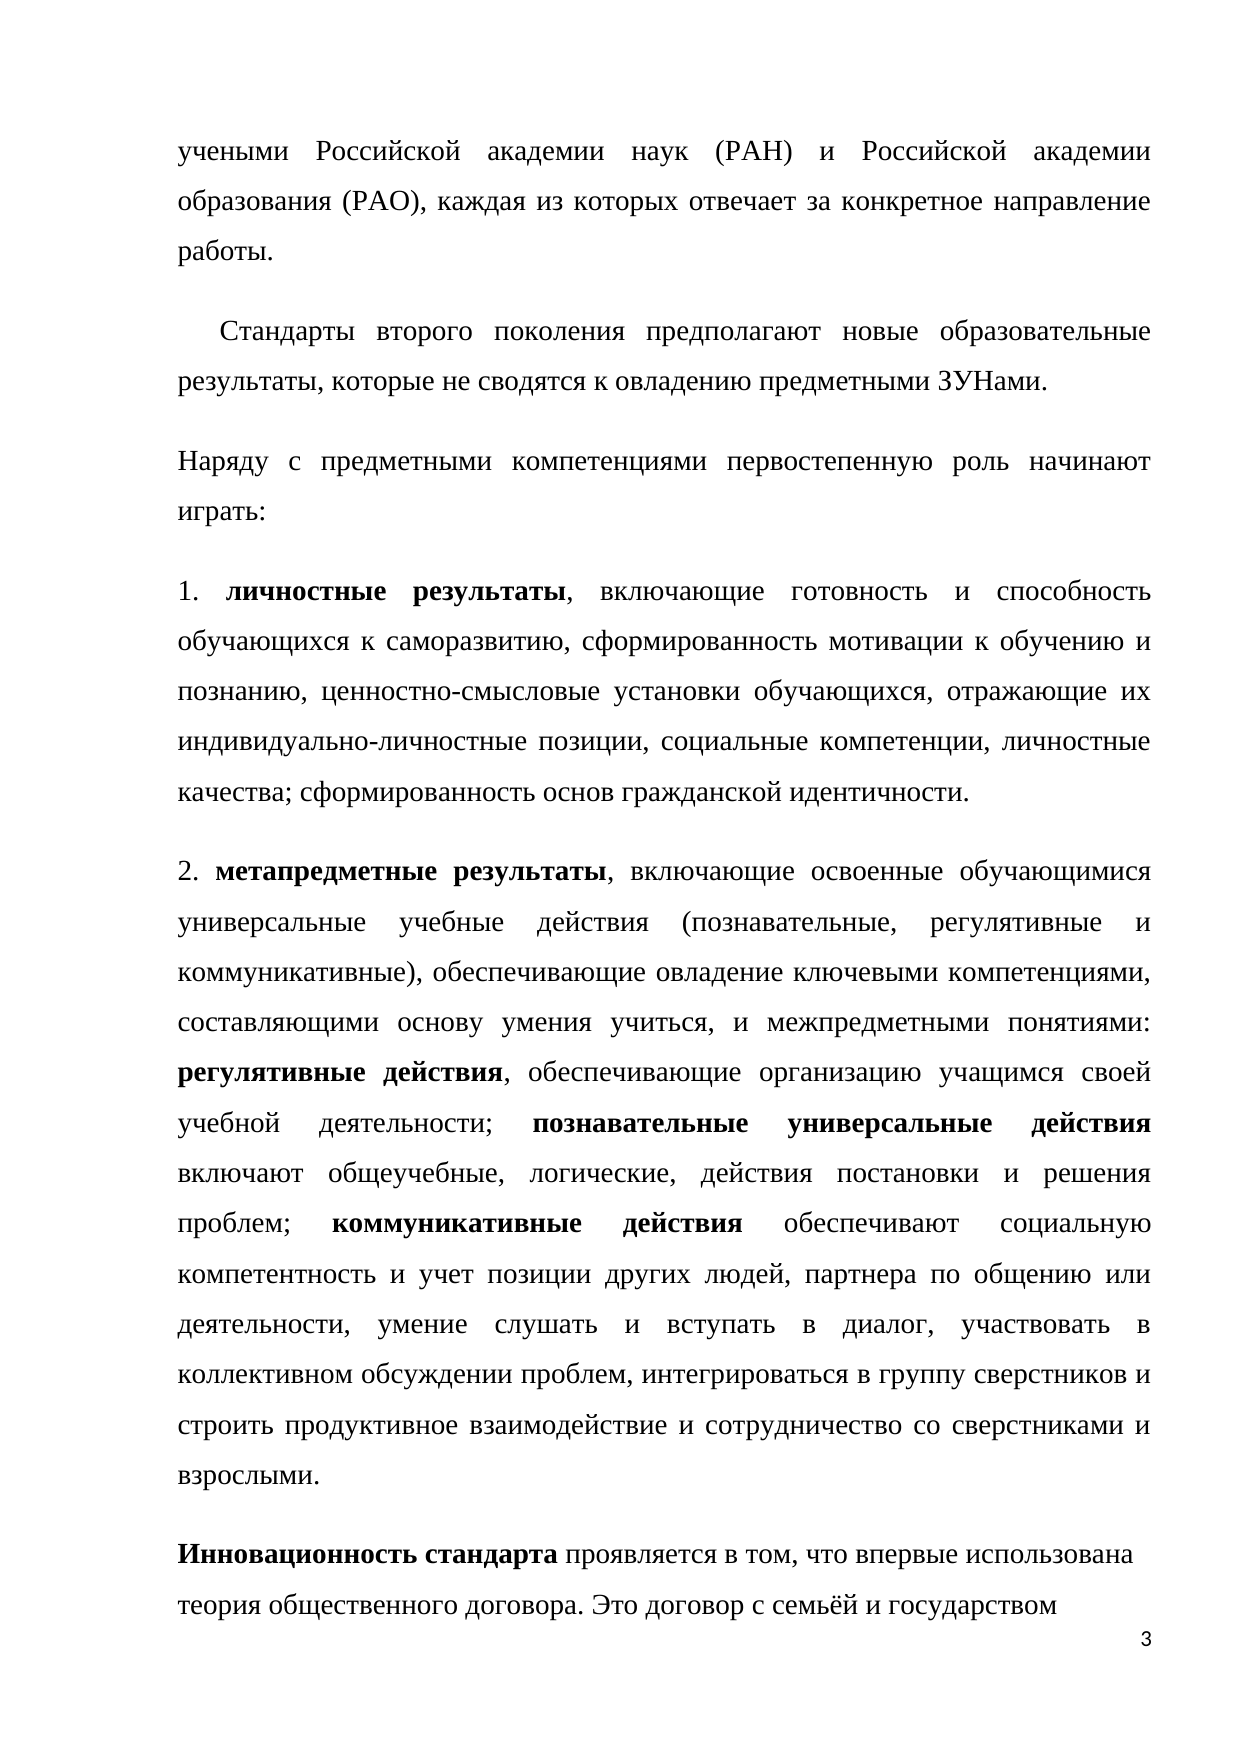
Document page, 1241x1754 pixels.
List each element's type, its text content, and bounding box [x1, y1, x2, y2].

text 1. личностные результаты, включающие готовность и способность обучающихся к саморазвитию, сформированность мотивации к обучению и познанию, ценностно-смысловые установки обучающихся, отражающие их индивидуально-личностные позиции, социальные компетенции, личностные качества; сформированность основ гражданской идентичности. [177, 573, 1152, 807]
text Наряду с предметными компетенциями первостепенную роль начинают играть: [177, 443, 1152, 527]
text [177, 133, 1152, 267]
text 2. метапредметные результаты, включающие освоенные обучающимися универсальные учебные действия (познавательные, регулятивные и коммуникативные), обеспечивающие овладение ключевыми компетенциями, составляющими основу умения учиться, и межпредметными понятиями: регулятивные действия, обеспечивающие организацию учащимся своей учебной деятельности; познавательные универсальные действия включают общеучебные, логические, действия постановки и решения проблем; коммуникативные действия обеспечивают социальную компетентность и учет позиции других людей, партнера по общению или деятельности, умение слушать и вступать в диалог, участвовать в коллективном обсуждении проблем, интегрироваться в группу сверстников и строить продуктивное взаимодействие и сотрудничество со сверстниками и взрослыми. [177, 853, 1152, 1491]
text Стандарты второго поколения предполагают новые образовательные результаты, которые не сводятся к овладению предметными ЗУНами. [177, 313, 1152, 397]
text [177, 1537, 1152, 1620]
